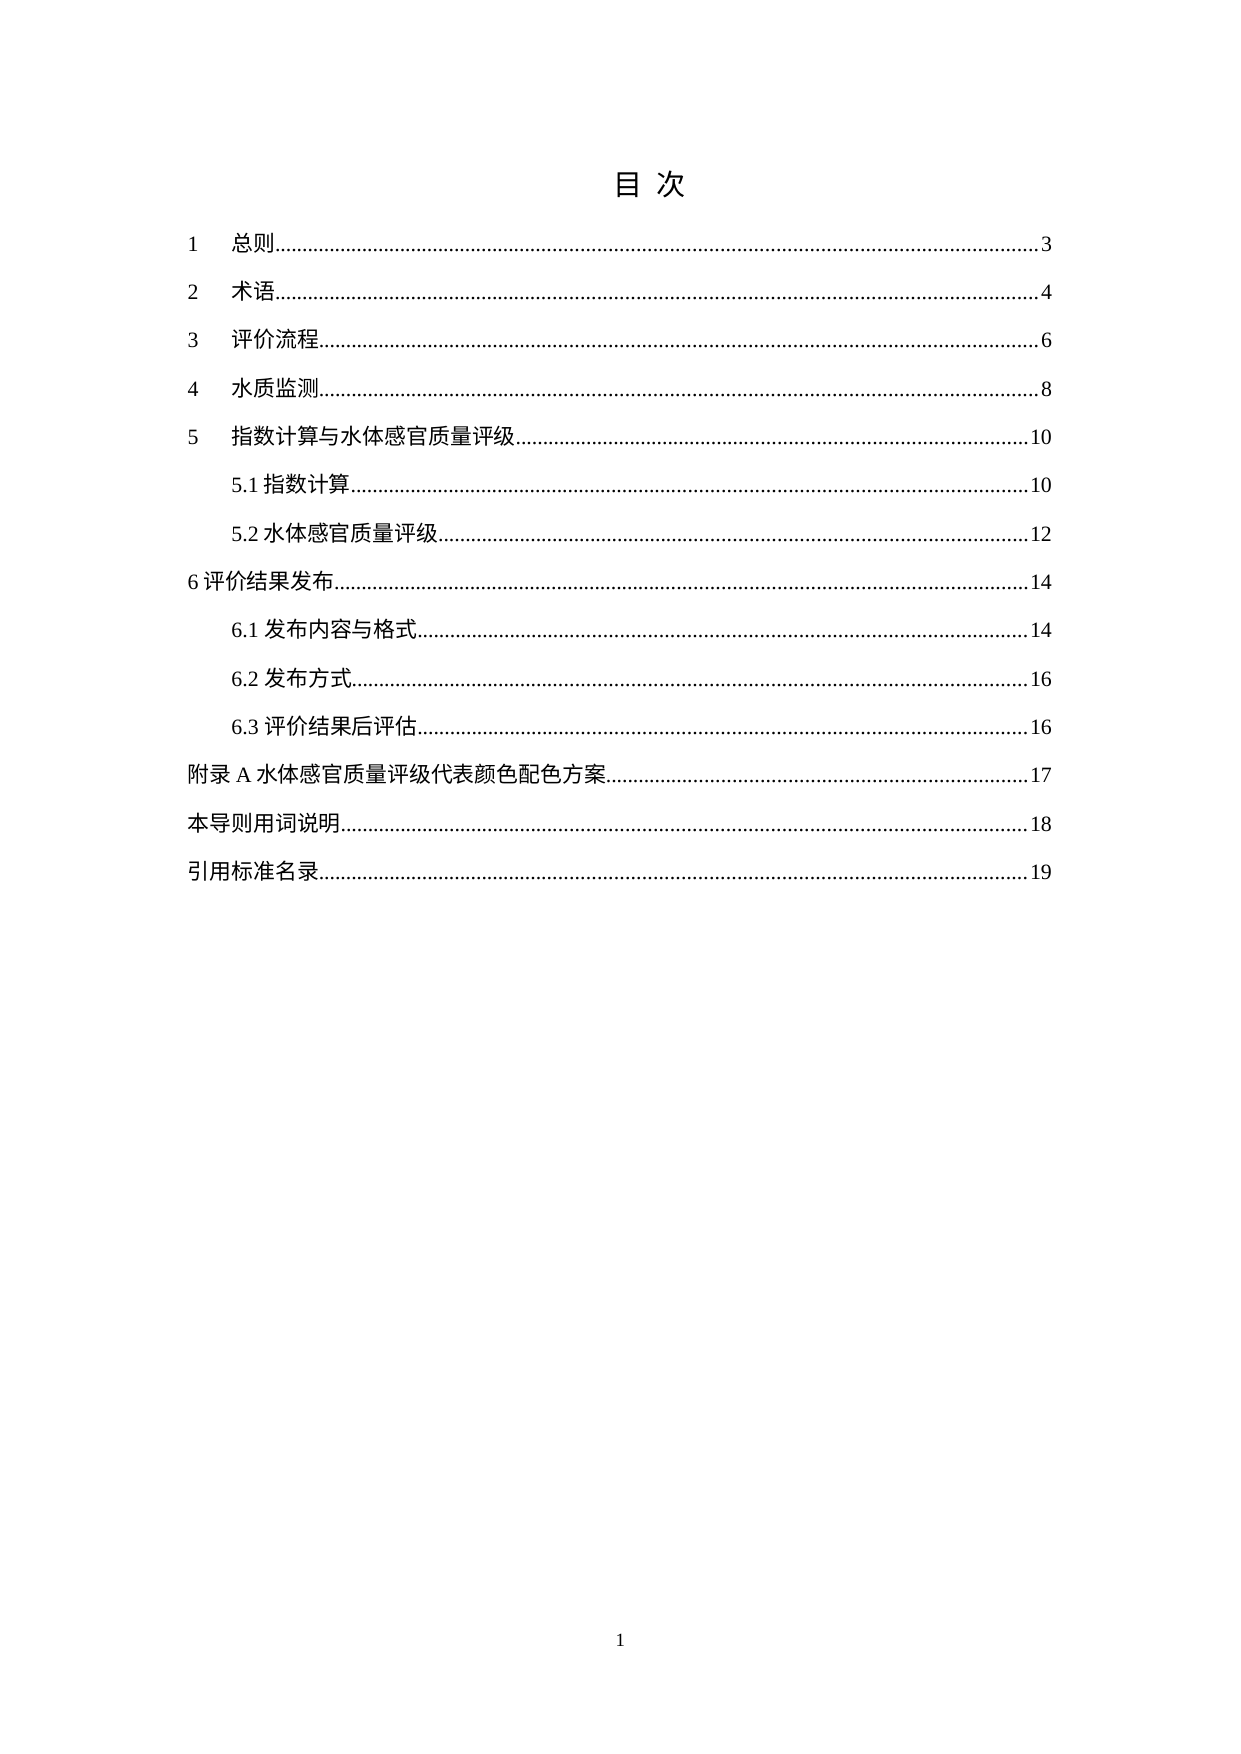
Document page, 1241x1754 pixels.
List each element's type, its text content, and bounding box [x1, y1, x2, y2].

text 3 评价流程 6 [187, 322, 1053, 354]
text 5.2水体感官质量评级 12 [231, 515, 1053, 548]
text 引用标准名录 19 [187, 854, 1053, 886]
text 4 水质监测 8 [187, 370, 1053, 403]
text 6评价结果发布 14 [187, 564, 1053, 596]
text 附录A 水体感官质量评级代表颜色配色方案 17 [187, 757, 1053, 789]
text 5.1指数计算 10 [231, 467, 1053, 499]
text 6.2 发布方式 16 [231, 660, 1053, 693]
text 2 术语 4 [187, 274, 1053, 306]
text 5 指数计算与水体感官质量评级 10 [187, 419, 1053, 451]
text 6.1 发布内容与格式 14 [231, 612, 1053, 644]
text 目 次 [217, 162, 1023, 204]
text 1 总则 3 [187, 225, 1053, 258]
text 本导则用词说明 18 [187, 805, 1053, 838]
text 6.3 评价结果后评估 16 [231, 709, 1053, 741]
